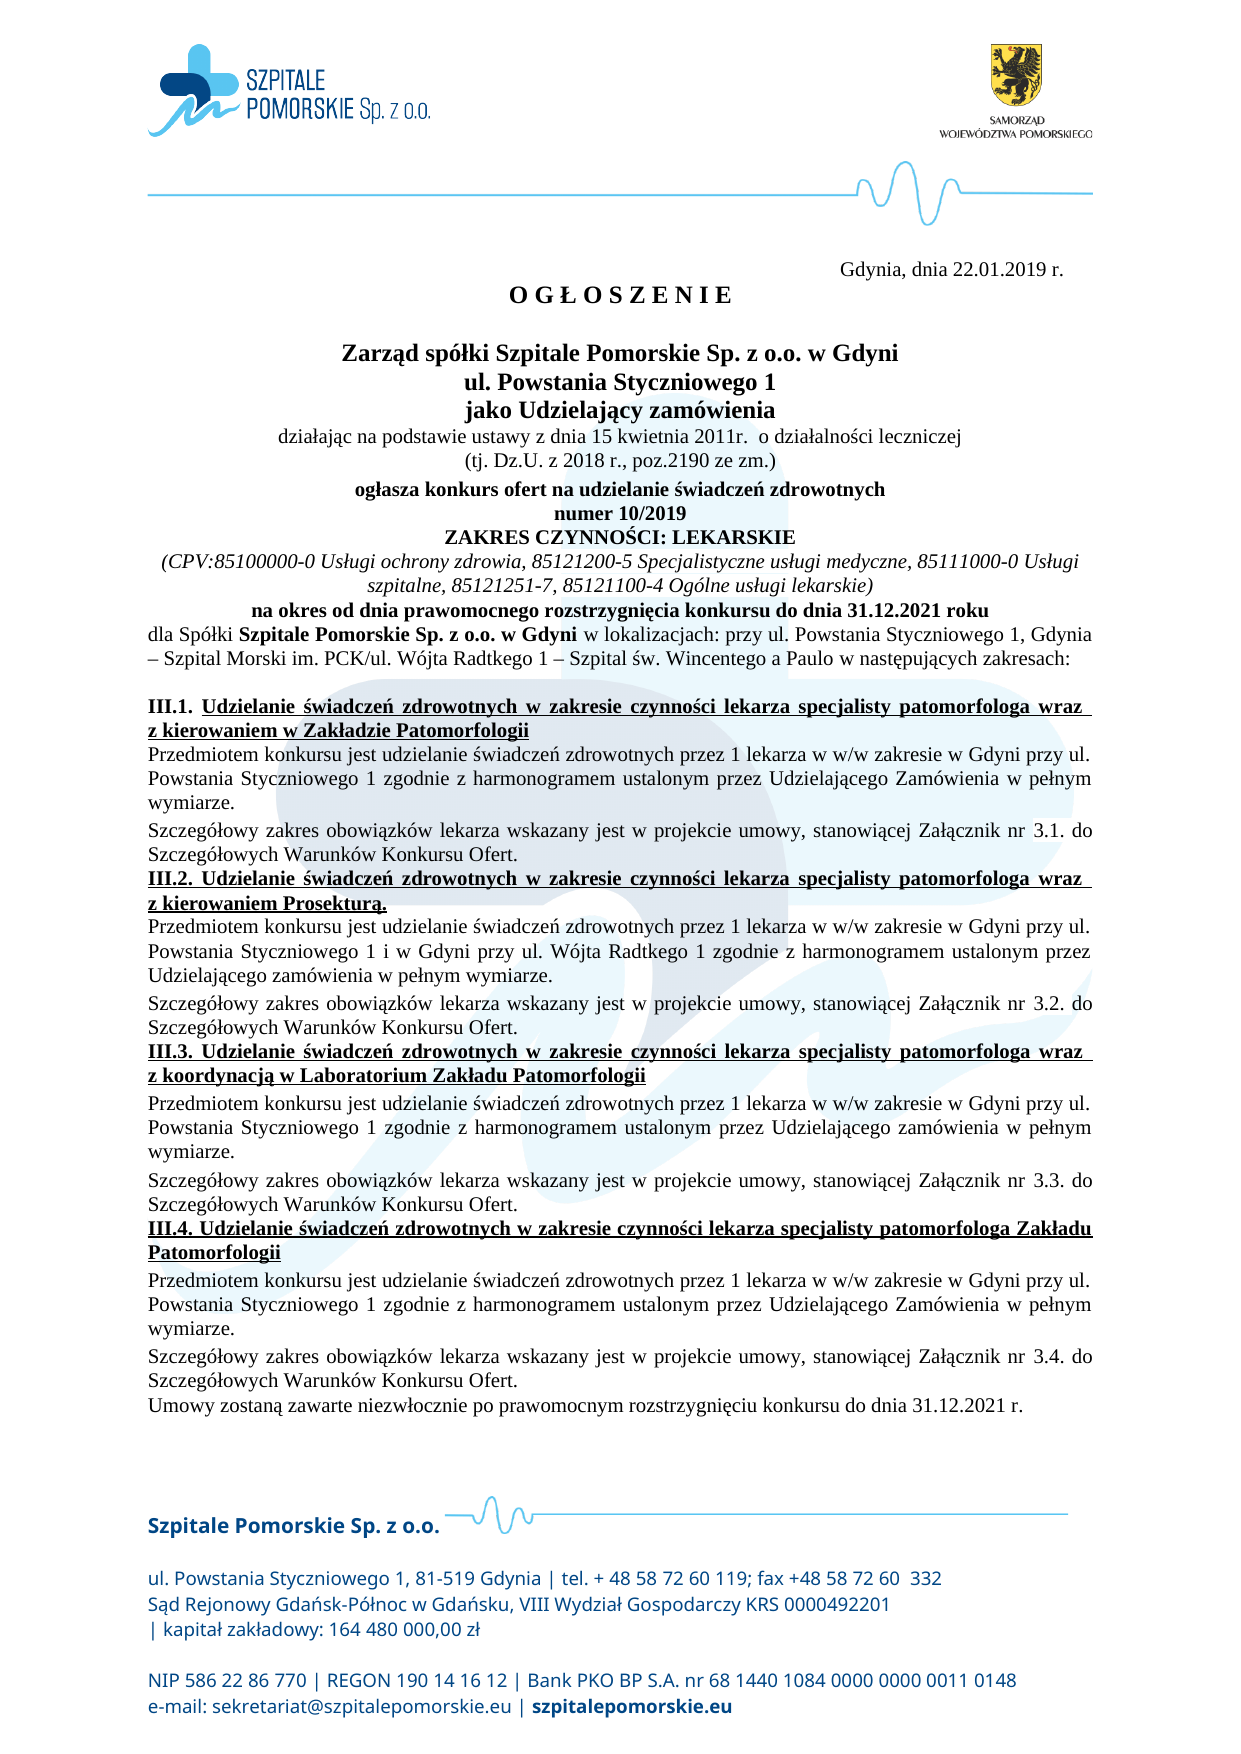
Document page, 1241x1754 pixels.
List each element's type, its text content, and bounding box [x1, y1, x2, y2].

text Szczegółowy zakres obowiązków lekarza wskazany jest w projekcie umowy, stanowiącej Załącznik nr 3.3. do Szczegółowych Warunków Konkursu Ofert. [148, 1168, 1092, 1216]
text III.3. Udzielanie świadczeń zdrowotnych w zakresie czynności lekarza specjalisty patomorfologa wraz z koordynacją w Laboratorium Zakładu Patomorfologii [148, 1039, 1092, 1060]
text III.4. Udzielanie świadczeń zdrowotnych w zakresie czynności lekarza specjalisty patomorfologa Zakładu Patomorfologii [148, 1238, 1092, 1264]
text III.4. Udzielanie świadczeń zdrowotnych w zakresie czynności lekarza specjalisty patomorfologa Zakładu Patomorfologii [148, 1216, 1092, 1236]
text (tj. Dz.U. z 2018 r., poz.2190 ze zm.) [148, 448, 1092, 472]
text ogłasza konkurs ofert na udzielanie świadczeń zdrowotnych [148, 477, 1092, 501]
text Szczegółowy zakres obowiązków lekarza wskazany jest w projekcie umowy, stanowiącej Załącznik nr 3.4. do Szczegółowych Warunków Konkursu Ofert. [148, 1344, 1092, 1392]
text Przedmiotem konkursu jest udzielanie świadczeń zdrowotnych przez 1 lekarza w w/w zakresie w Gdyni przy ul. Powstania Styczniowego 1 zgodnie z harmonogramem ustalonym przez Udzielającego zamówienia w pełnym wymiarze. [148, 1091, 1092, 1163]
text III.2. Udzielanie świadczeń zdrowotnych w zakresie czynności lekarza specjalisty patomorfologa wraz z kierowaniem Prosekturą. [148, 888, 1092, 914]
text Zarząd spółki Szpitale Pomorskie Sp. z o.o. w Gdyni [148, 338, 1092, 367]
text Szczegółowy zakres obowiązków lekarza wskazany jest w projekcie umowy, stanowiącej Załącznik nr 3.1. do Szczegółowych Warunków Konkursu Ofert. [148, 818, 1092, 866]
text O G Ł O S Z E N I E [148, 281, 1092, 309]
picture [147, 161, 1093, 226]
picture [147, 1061, 1093, 1236]
picture [147, 393, 1093, 1060]
text Szczegółowy zakres obowiązków lekarza wskazany jest w projekcie umowy, stanowiącej Załącznik nr 3.2. do Szczegółowych Warunków Konkursu Ofert. [148, 991, 1092, 1039]
text III.2. Udzielanie świadczeń zdrowotnych w zakresie czynności lekarza specjalisty patomorfologa wraz z kierowaniem Prosekturą. [148, 866, 1092, 887]
text Przedmiotem konkursu jest udzielanie świadczeń zdrowotnych przez 1 lekarza w w/w zakresie w Gdyni przy ul. Powstania Styczniowego 1 zgodnie z harmonogramem ustalonym przez Udzielającego Zamówienia w pełnym wymiarze. [148, 742, 1092, 814]
text III.3. Udzielanie świadczeń zdrowotnych w zakresie czynności lekarza specjalisty patomorfologa wraz z koordynacją w Laboratorium Zakładu Patomorfologii [148, 1061, 1092, 1087]
text ul. Powstania Styczniowego 1 [148, 367, 1092, 396]
text na okres od dnia prawomocnego rozstrzygnięcia konkursu do dnia 31.12.2021 roku [148, 597, 1092, 622]
picture [147, 44, 431, 137]
text Przedmiotem konkursu jest udzielanie świadczeń zdrowotnych przez 1 lekarza w w/w zakresie w Gdyni przy ul. Powstania Styczniowego 1 zgodnie z harmonogramem ustalonym przez Udzielającego Zamówienia w pełnym wymiarze. [148, 1268, 1092, 1340]
text (CPV:85100000-0 Usługi ochrony zdrowia, 85121200-5 Specjalistyczne usługi medyczne, 85111000-0 Usługi szpitalne, 85121251-7, 85121100-4 Ogólne usługi lekarskie) [148, 549, 1092, 597]
text jako Udzielający zamówienia [148, 396, 1092, 424]
text numer 10/2019 [148, 501, 1092, 525]
text Umowy zostaną zawarte niezwłocznie po prawomocnym rozstrzygnięciu konkursu do dnia 31.12.2021 r. [148, 1392, 1092, 1417]
picture [147, 1238, 1093, 1314]
text Gdynia, dnia 22.01.2019 r. [811, 256, 1092, 281]
text ZAKRES CZYNNOŚCI: LEKARSKIE [148, 525, 1092, 549]
text dla Spółki Szpitale Pomorskie Sp. z o.o. w Gdyni w lokalizacjach: przy ul. Powstania Styczniowego 1, Gdynia – Szpital Morski im. PCK/ul. Wójta Radtkego 1 – Szpital św. Wincentego a Paulo w następujących zakresach: [148, 622, 1092, 670]
text działając na podstawie ustawy z dnia 15 kwietnia 2011r. o działalności leczniczej [148, 424, 1092, 448]
picture [939, 44, 1093, 138]
text Przedmiotem konkursu jest udzielanie świadczeń zdrowotnych przez 1 lekarza w w/w zakresie w Gdyni przy ul. Powstania Styczniowego 1 i w Gdyni przy ul. Wójta Radtkego 1 zgodnie z harmonogramem ustalonym przez Udzielającego zamówienia w pełnym wymiarze. [148, 914, 1092, 987]
text III.1. Udzielanie świadczeń zdrowotnych w zakresie czynności lekarza specjalisty patomorfologa wraz z kierowaniem w Zakładzie Patomorfologii [148, 694, 1092, 742]
picture [444, 1496, 1069, 1534]
